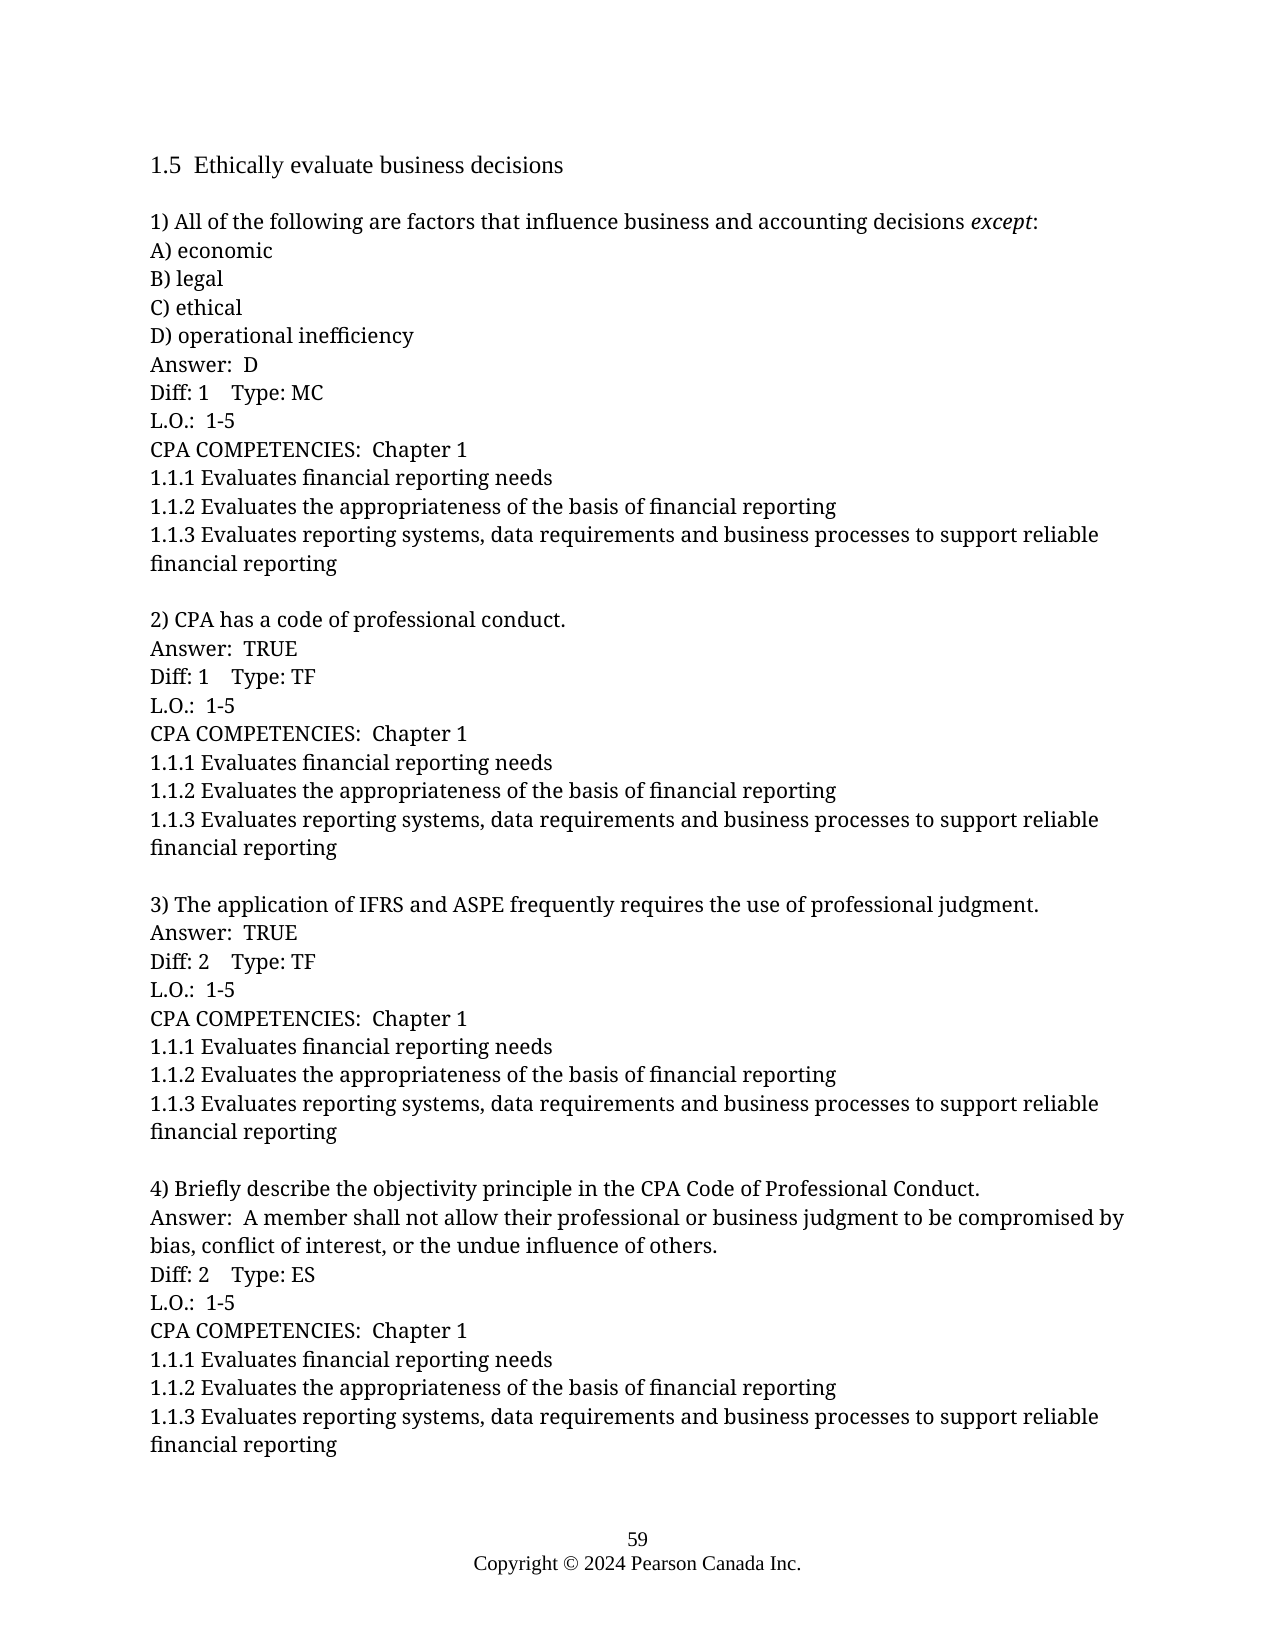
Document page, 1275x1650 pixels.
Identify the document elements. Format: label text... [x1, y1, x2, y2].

text 1.5 Ethically evaluate business decisions [150, 150, 1125, 179]
text Answer: D [150, 350, 1125, 378]
text Diff: 2 Type: TF [150, 947, 1125, 975]
text Answer: TRUE [150, 918, 1125, 947]
text L.O.: 1-5 [150, 975, 1125, 1004]
text L.O.: 1-5 [150, 691, 1125, 719]
text 1.1.3 Evaluates reporting systems, data requirements and business processes to support reliable financial reporting [150, 1089, 1125, 1146]
text 1.1.3 Evaluates reporting systems, data requirements and business processes to support reliable financial reporting [150, 1402, 1125, 1459]
text 1.1.2 Evaluates the appropriateness of the basis of financial reporting [150, 492, 1125, 520]
text Diff: 1 Type: TF [150, 662, 1125, 691]
text 1.1.3 Evaluates reporting systems, data requirements and business processes to support reliable financial reporting [150, 805, 1125, 862]
text CPA COMPETENCIES: Chapter 1 [150, 719, 1125, 748]
text L.O.: 1-5 [150, 407, 1125, 435]
text Diff: 1 Type: MC [150, 378, 1125, 407]
text B) legal [150, 264, 1125, 293]
text Answer: A member shall not allow their professional or business judgment to be compromised by bias, conflict of interest, or the undue influence of others. [150, 1203, 1125, 1260]
text 4) Briefly describe the objectivity principle in the CPA Code of Professional Conduct. [150, 1174, 1125, 1203]
text A) economic [150, 236, 1125, 264]
text Answer: TRUE [150, 634, 1125, 662]
text 1.1.1 Evaluates financial reporting needs [150, 748, 1125, 776]
text 1.1.1 Evaluates financial reporting needs [150, 463, 1125, 492]
text Diff: 2 Type: ES [150, 1260, 1125, 1288]
text 1.1.2 Evaluates the appropriateness of the basis of financial reporting [150, 776, 1125, 805]
text 1) All of the following are factors that influence business and accounting decisions except: [150, 207, 1125, 236]
text C) ethical [150, 293, 1125, 321]
text 1.1.3 Evaluates reporting systems, data requirements and business processes to support reliable financial reporting [150, 520, 1125, 577]
text CPA COMPETENCIES: Chapter 1 [150, 1317, 1125, 1345]
text L.O.: 1-5 [150, 1288, 1125, 1317]
text 2) CPA has a code of professional conduct. [150, 606, 1125, 634]
text D) operational inefficiency [150, 321, 1125, 350]
text 3) The application of IFRS and ASPE frequently requires the use of professional judgment. [150, 890, 1125, 918]
text 1.1.1 Evaluates financial reporting needs [150, 1032, 1125, 1061]
text 1.1.2 Evaluates the appropriateness of the basis of financial reporting [150, 1061, 1125, 1089]
text CPA COMPETENCIES: Chapter 1 [150, 435, 1125, 463]
text 1.1.1 Evaluates financial reporting needs [150, 1345, 1125, 1373]
text CPA COMPETENCIES: Chapter 1 [150, 1004, 1125, 1032]
text 1.1.2 Evaluates the appropriateness of the basis of financial reporting [150, 1373, 1125, 1402]
